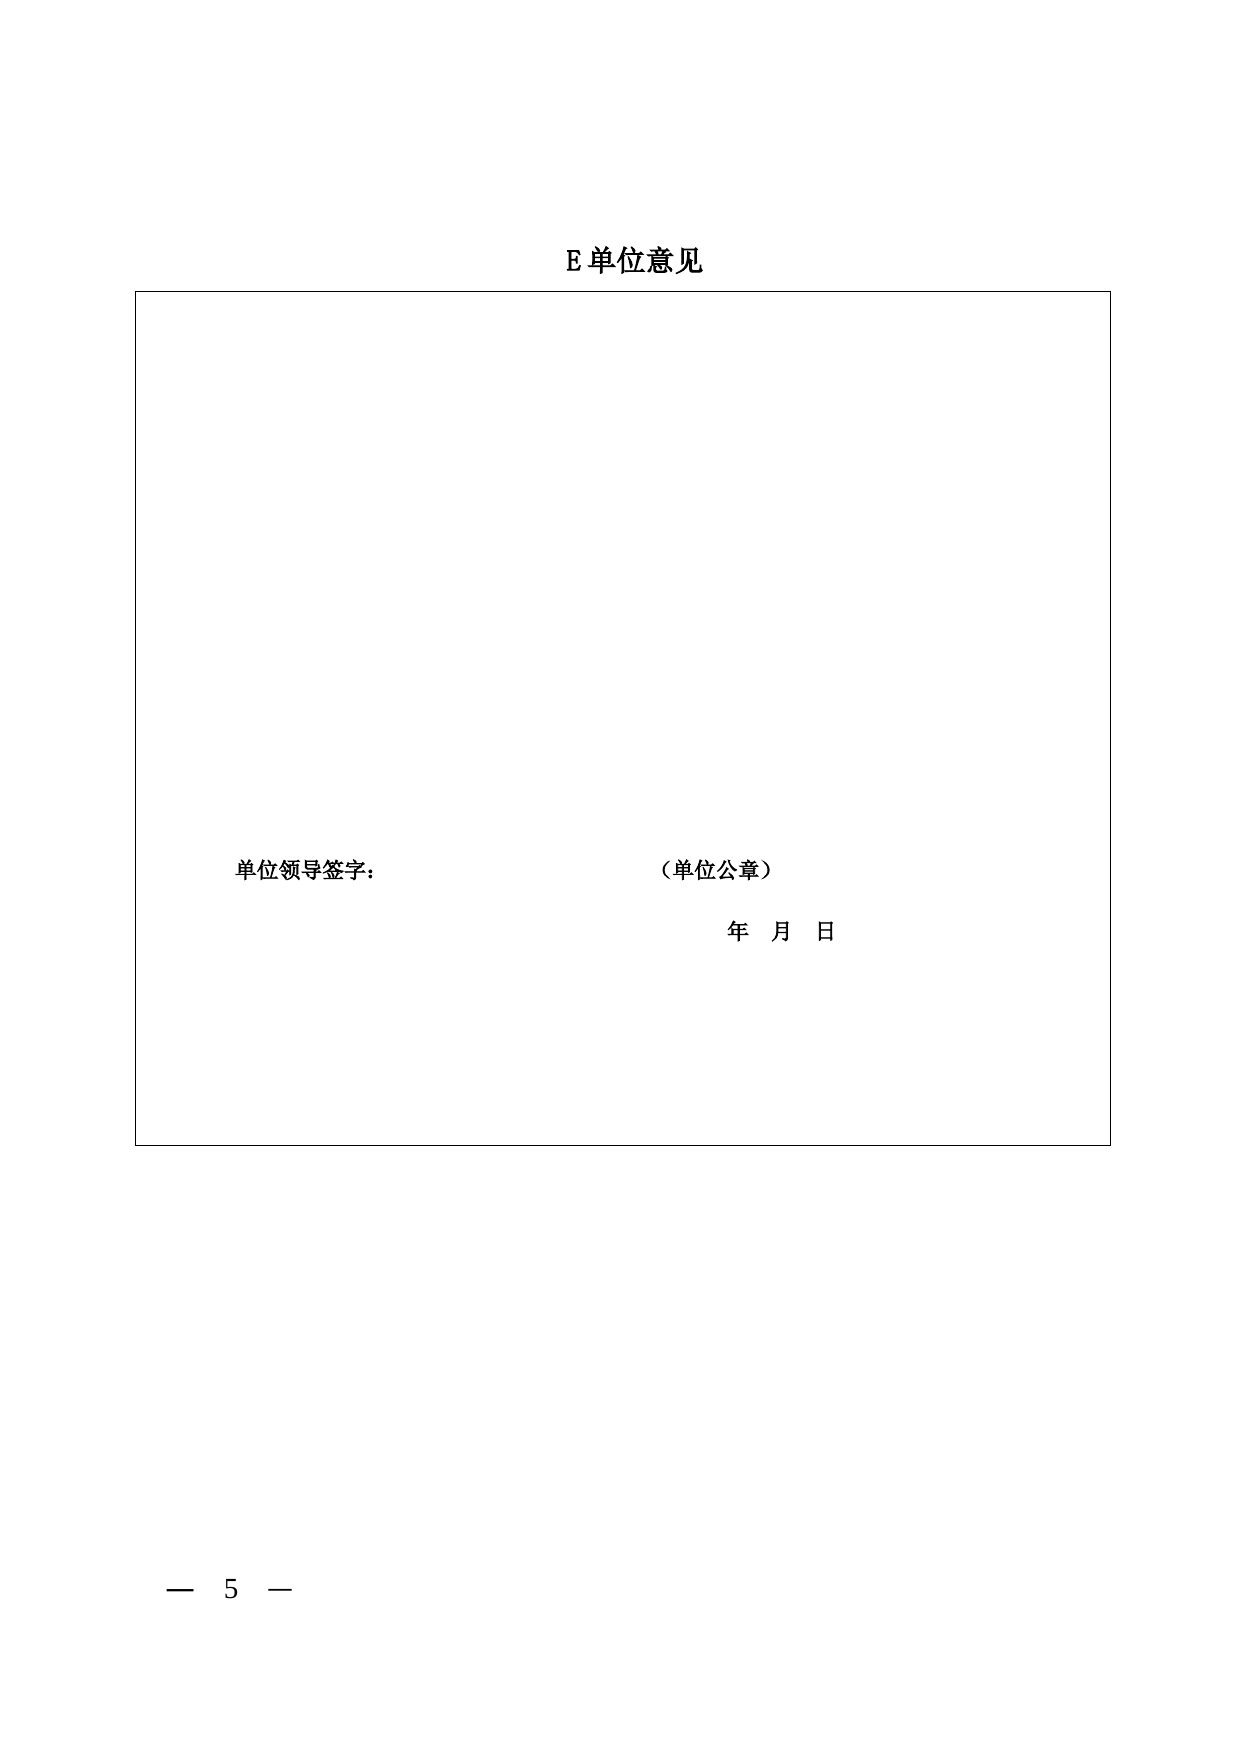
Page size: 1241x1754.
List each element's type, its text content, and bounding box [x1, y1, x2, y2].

text E单位意见 [165, 226, 1104, 291]
table_header 单位领导签字： （单位公章） 年 月 日 [136, 292, 1110, 1145]
